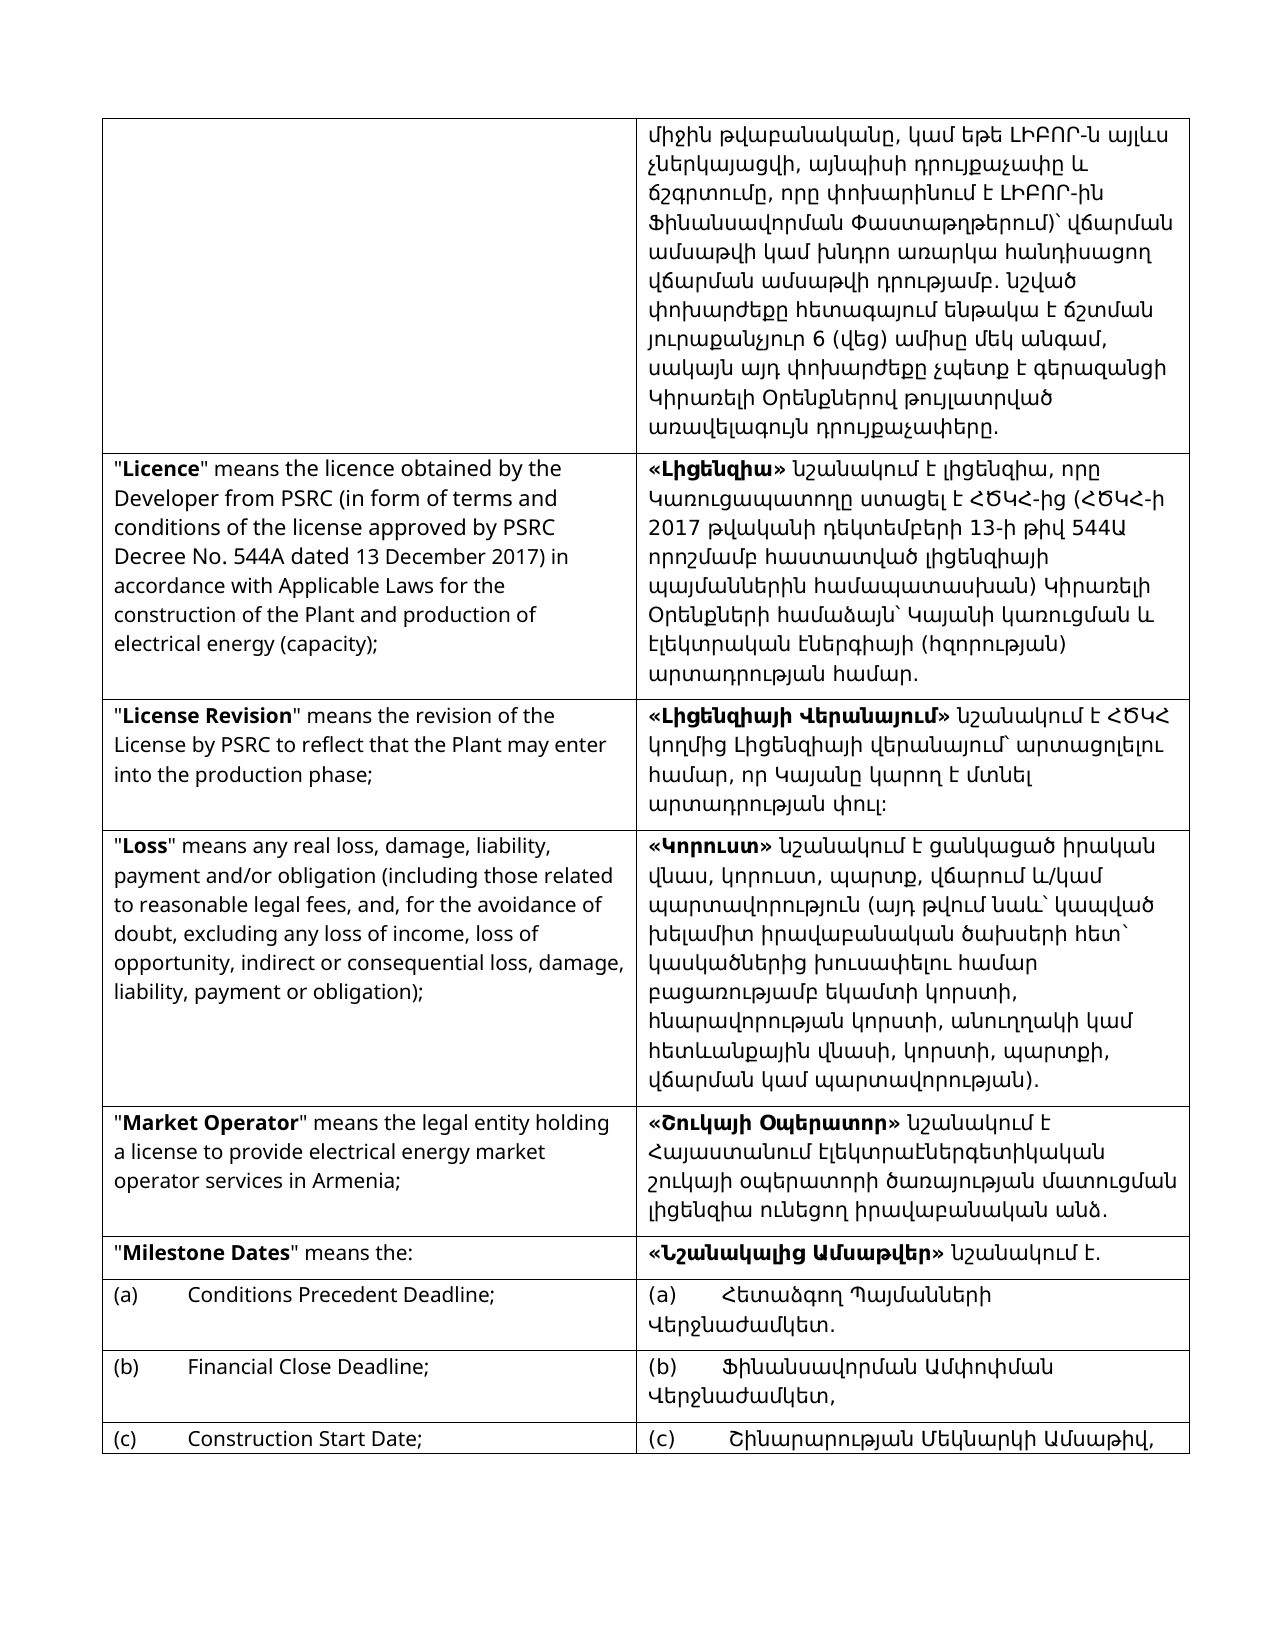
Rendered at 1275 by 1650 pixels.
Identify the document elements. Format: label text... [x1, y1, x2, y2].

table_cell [103, 119, 636, 452]
table_cell «Լիցենզիա» նշանակում է լիցենզիա, որը Կառուցապատողը ստացել է ՀԾԿՀ-ից (ՀԾԿՀ-ի 2017 թվականի դեկտեմբերի 13-ի թիվ 544Ա որոշմամբ հաստատված լիցենզիայի պայմաններին համապատասխան) Կիրառելի Օրենքների համաձայն՝ Կայանի կառուցման և էլեկտրական էներգիայի (հզորության) արտադրության համար. [637, 454, 1189, 699]
table_cell «Շուկայի Օպերատոր» նշանակում է Հայաստանում էլեկտրաէներգետիկական շուկայի օպերատորի ծառայության մատուցման լիցենզիա ունեցող իրավաբանական անձ․ [637, 1107, 1189, 1236]
table_cell "License Revision" means the revision of the License by PSRC to reflect that the Plant may enter into the production phase; [103, 700, 636, 829]
table_cell "Milestone Dates" means the: [103, 1237, 636, 1278]
table_cell «Լիցենզիայի Վերանայում» նշանակում է ՀԾԿՀ կողմից Լիցենզիայի վերանայում՝ արտացոլելու համար, որ Կայանը կարող է մտնել արտադրության փուլ: [637, 700, 1189, 829]
table_cell "Licence" means the licence obtained by the Developer from PSRC (in form of terms and conditions of the license approved by PSRC Decree No. 544A dated 13 December 2017) in accordance with Applicable Laws for the construction of the Plant and production of electrical energy (capacity); [103, 454, 636, 699]
table_cell «Կորուստ» նշանակում է ցանկացած իրական վնաս, կորուստ, պարտք, վճարում և/կամ պարտավորություն (այդ թվում նաև՝ կապված խելամիտ իրավաբանական ծախսերի հետ` կասկածներից խուսափելու համար բացառությամբ եկամտի կորստի, հնարավորության կորստի, անուղղակի կամ հետևանքային վնասի, կորստի, պարտքի, վճարման կամ պարտավորության). [637, 831, 1189, 1106]
table_cell (a) Հետաձգող Պայմանների Վերջնաժամկետ. [637, 1280, 1189, 1350]
table_cell (a) Conditions Precedent Deadline; [103, 1280, 636, 1350]
table_cell "Market Operator" means the legal entity holding a license to provide electrical energy market operator services in Armenia; [103, 1107, 636, 1236]
table_cell (b) Financial Close Deadline; [103, 1351, 636, 1422]
table_cell "Loss" means any real loss, damage, liability, payment and/or obligation (including those related to reasonable legal fees, and, for the avoidance of doubt, excluding any loss of income, loss of opportunity, indirect or consequential loss, damage, liability, payment or obligation); [103, 831, 636, 1106]
table_cell «Նշանակալից Ամսաթվեր» նշանակում է. [637, 1237, 1189, 1278]
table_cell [103, 1423, 636, 1452]
table_cell (b) Ֆինանսավորման Ամփոփման Վերջնաժամկետ, [637, 1351, 1189, 1422]
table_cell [637, 1423, 1189, 1452]
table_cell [637, 119, 1189, 452]
